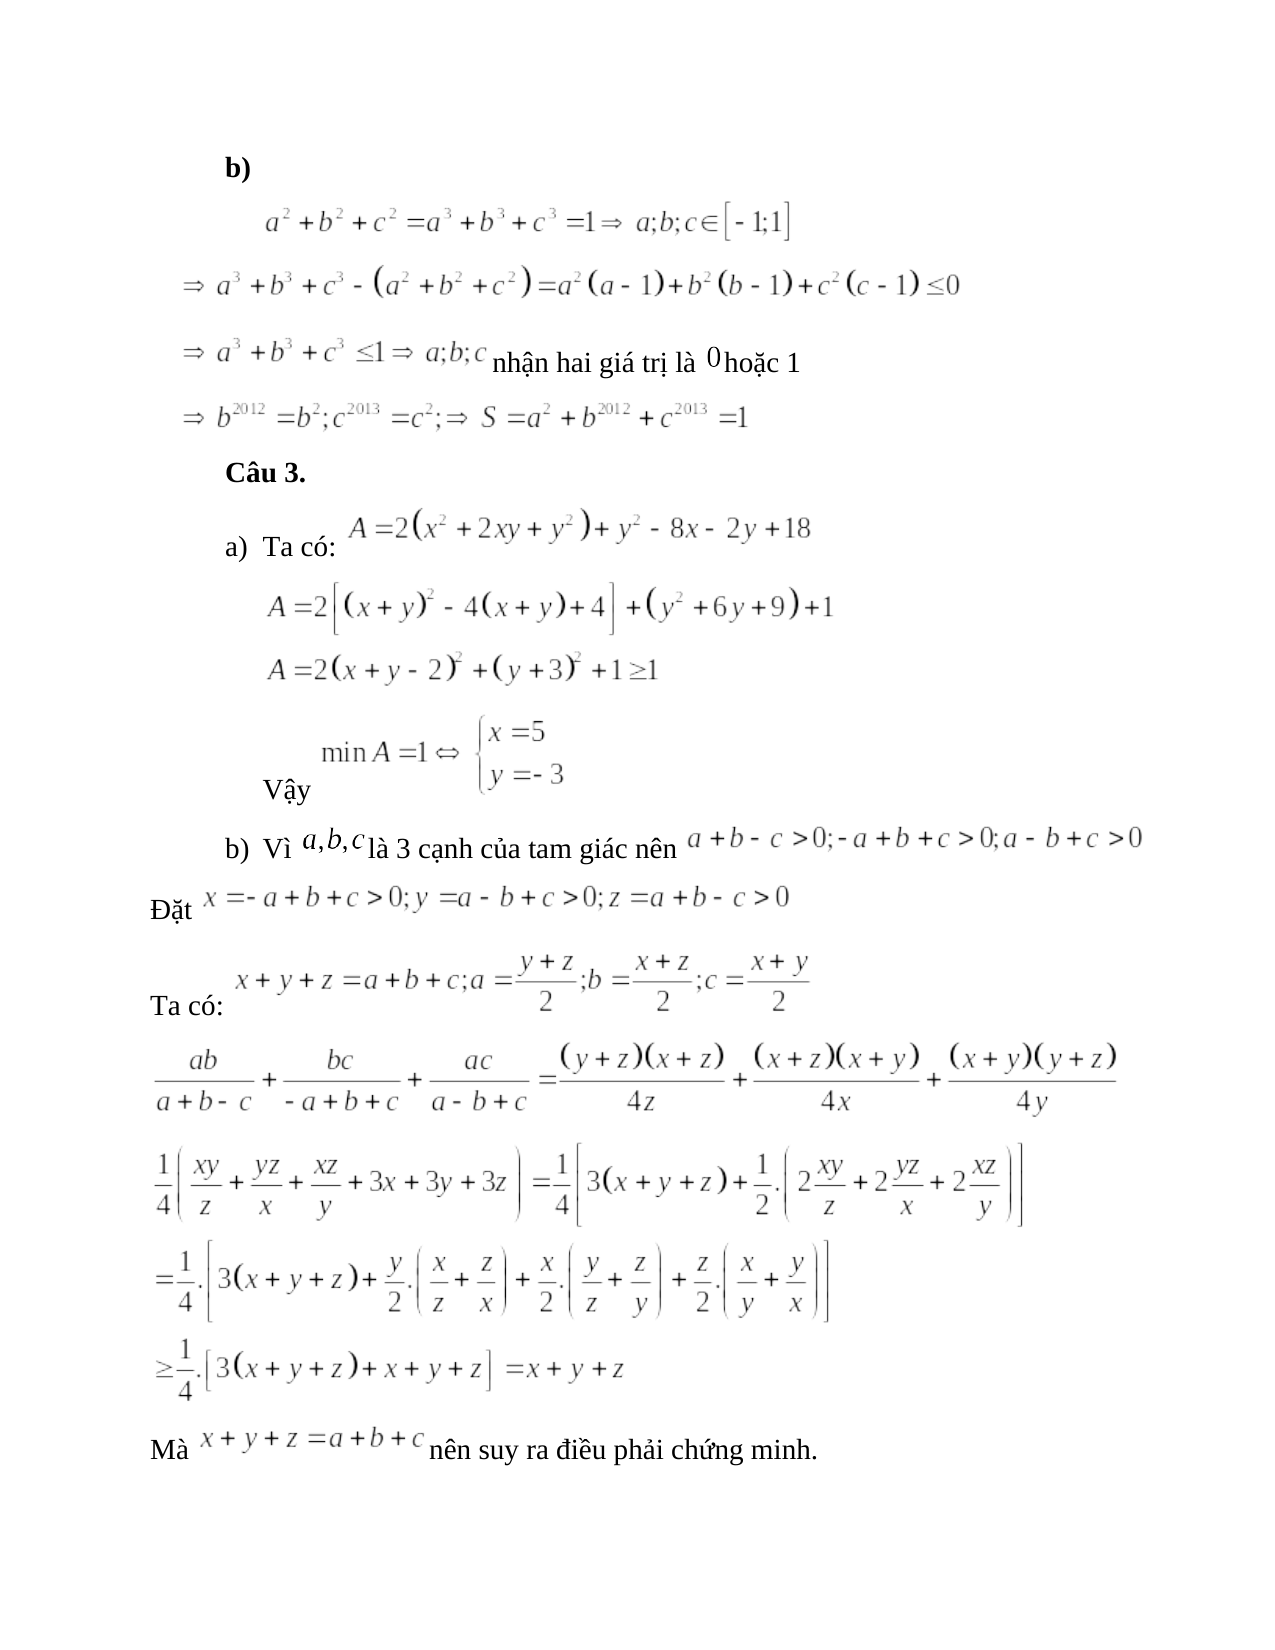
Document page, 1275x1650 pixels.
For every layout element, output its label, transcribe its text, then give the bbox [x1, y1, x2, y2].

list Ta có: [150, 942, 1167, 1022]
list Ta có: [225, 505, 1167, 563]
list nhận hai giá trị là hoặc 1 [179, 331, 1167, 379]
list Vì là 3 cạnh của tam giác nên [225, 823, 1167, 865]
list Đặt [150, 882, 1167, 925]
list Vậy [262, 711, 1167, 806]
list Câu 3. [225, 455, 1167, 488]
list Mà nên suy ra điều phải chứng minh. [150, 1422, 1167, 1466]
